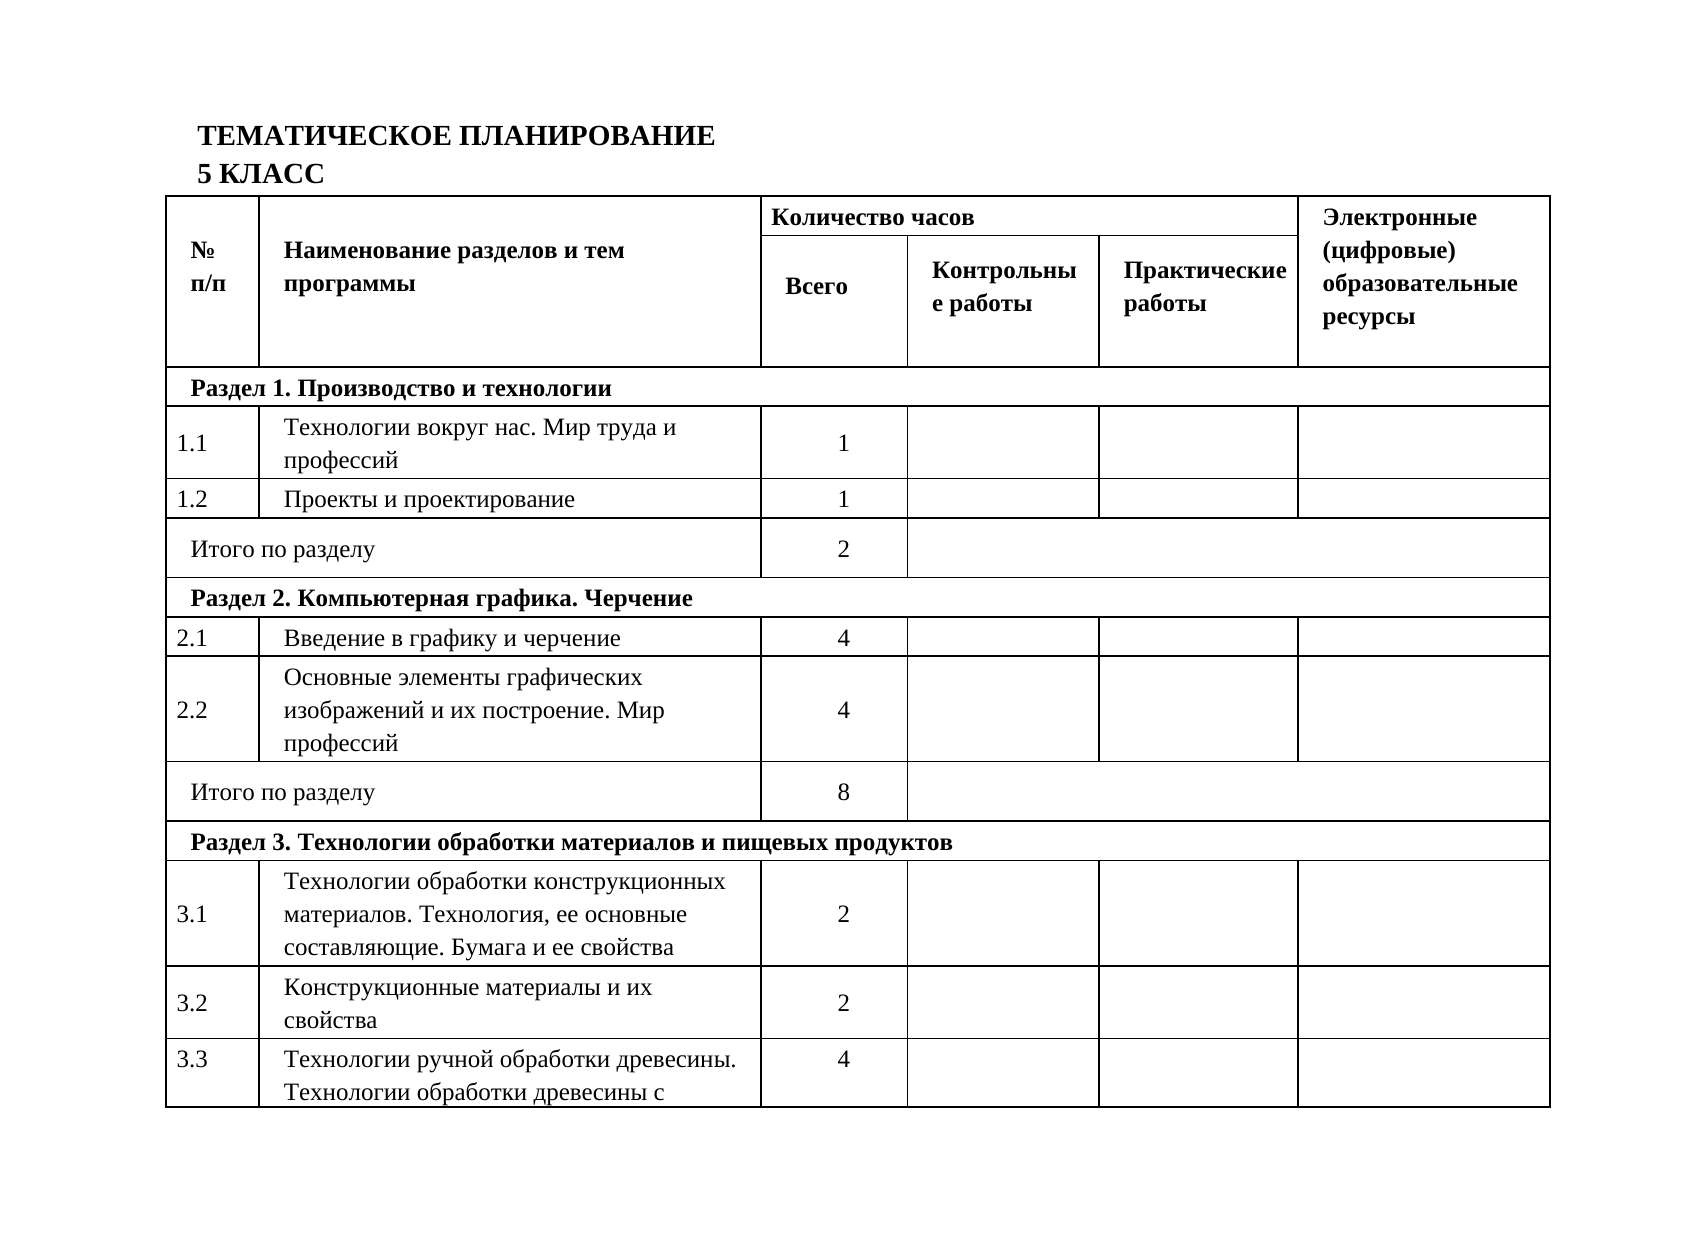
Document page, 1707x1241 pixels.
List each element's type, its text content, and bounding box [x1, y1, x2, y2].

table_cell [1100, 967, 1297, 1037]
table_cell Раздел 3. Технологии обработки материалов и пищевых продуктов [167, 822, 1549, 859]
table_cell Практические работы [1100, 236, 1297, 366]
table_cell 2 [762, 967, 907, 1037]
table_cell [1299, 861, 1549, 965]
table_cell [908, 861, 1098, 965]
table_cell 2 [762, 519, 907, 577]
table_cell Технологии обработки конструкционных материалов. Технология, ее основные составляющие. Бумага и ее свойства [260, 861, 760, 965]
table_cell [1100, 479, 1297, 517]
table_cell [1299, 479, 1549, 517]
table_cell [1299, 967, 1549, 1037]
table_cell 3.1 [167, 861, 258, 965]
table_cell [1100, 657, 1297, 761]
table_header Электронные (цифровые) образовательные ресурсы [1299, 197, 1549, 366]
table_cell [260, 1039, 760, 1106]
table_cell 1.2 [167, 479, 258, 517]
table_cell Раздел 1. Производство и технологии [167, 368, 1549, 405]
table_cell Всего [762, 236, 907, 366]
table_cell [1299, 657, 1549, 761]
table_cell 1 [762, 407, 907, 478]
table_header Количество часов [762, 197, 1297, 234]
table_cell [908, 519, 1549, 577]
table_cell 1 [762, 479, 907, 517]
table_cell [908, 407, 1098, 478]
table_cell 1.1 [167, 407, 258, 478]
table_cell 2 [762, 861, 907, 965]
table_cell Введение в графику и черчение [260, 618, 760, 655]
table_cell [1299, 407, 1549, 478]
table_cell 2.1 [167, 618, 258, 655]
table_cell Итого по разделу [167, 519, 760, 577]
table_cell [1100, 1039, 1297, 1106]
table_cell 4 [762, 657, 907, 761]
table_cell Технологии вокруг нас. Мир труда и профессий [260, 407, 760, 478]
table_header № п/п [167, 197, 258, 366]
table_cell 8 [762, 762, 907, 820]
table_cell Проекты и проектирование [260, 479, 760, 517]
table_cell Раздел 2. Компьютерная графика. Черчение [167, 578, 1549, 616]
table_cell [1299, 1039, 1549, 1106]
table_cell [1100, 618, 1297, 655]
table_cell 3.3 [167, 1039, 258, 1106]
table_cell [908, 1039, 1098, 1106]
table_cell [908, 762, 1549, 820]
table_header Наименование разделов и тем программы [260, 197, 760, 366]
table_cell [908, 618, 1098, 655]
table_cell [1299, 618, 1549, 655]
table_cell 2.2 [167, 657, 258, 761]
table_cell 3.2 [167, 967, 258, 1037]
table_cell [1100, 861, 1297, 965]
table_cell [908, 479, 1098, 517]
table_cell Контрольные работы [908, 236, 1098, 366]
table_cell Конструкционные материалы и их свойства [260, 967, 760, 1037]
text 5 КЛАСС [190, 157, 1618, 190]
table_cell Итого по разделу [167, 762, 760, 820]
table_cell [908, 967, 1098, 1037]
table_cell [908, 657, 1098, 761]
table_cell 4 [762, 1039, 907, 1106]
text ТЕМАТИЧЕСКОЕ ПЛАНИРОВАНИЕ [190, 118, 1618, 152]
table_cell [1100, 407, 1297, 478]
table_cell 4 [762, 618, 907, 655]
table_cell Основные элементы графических изображений и их построение. Мир профессий [260, 657, 760, 761]
